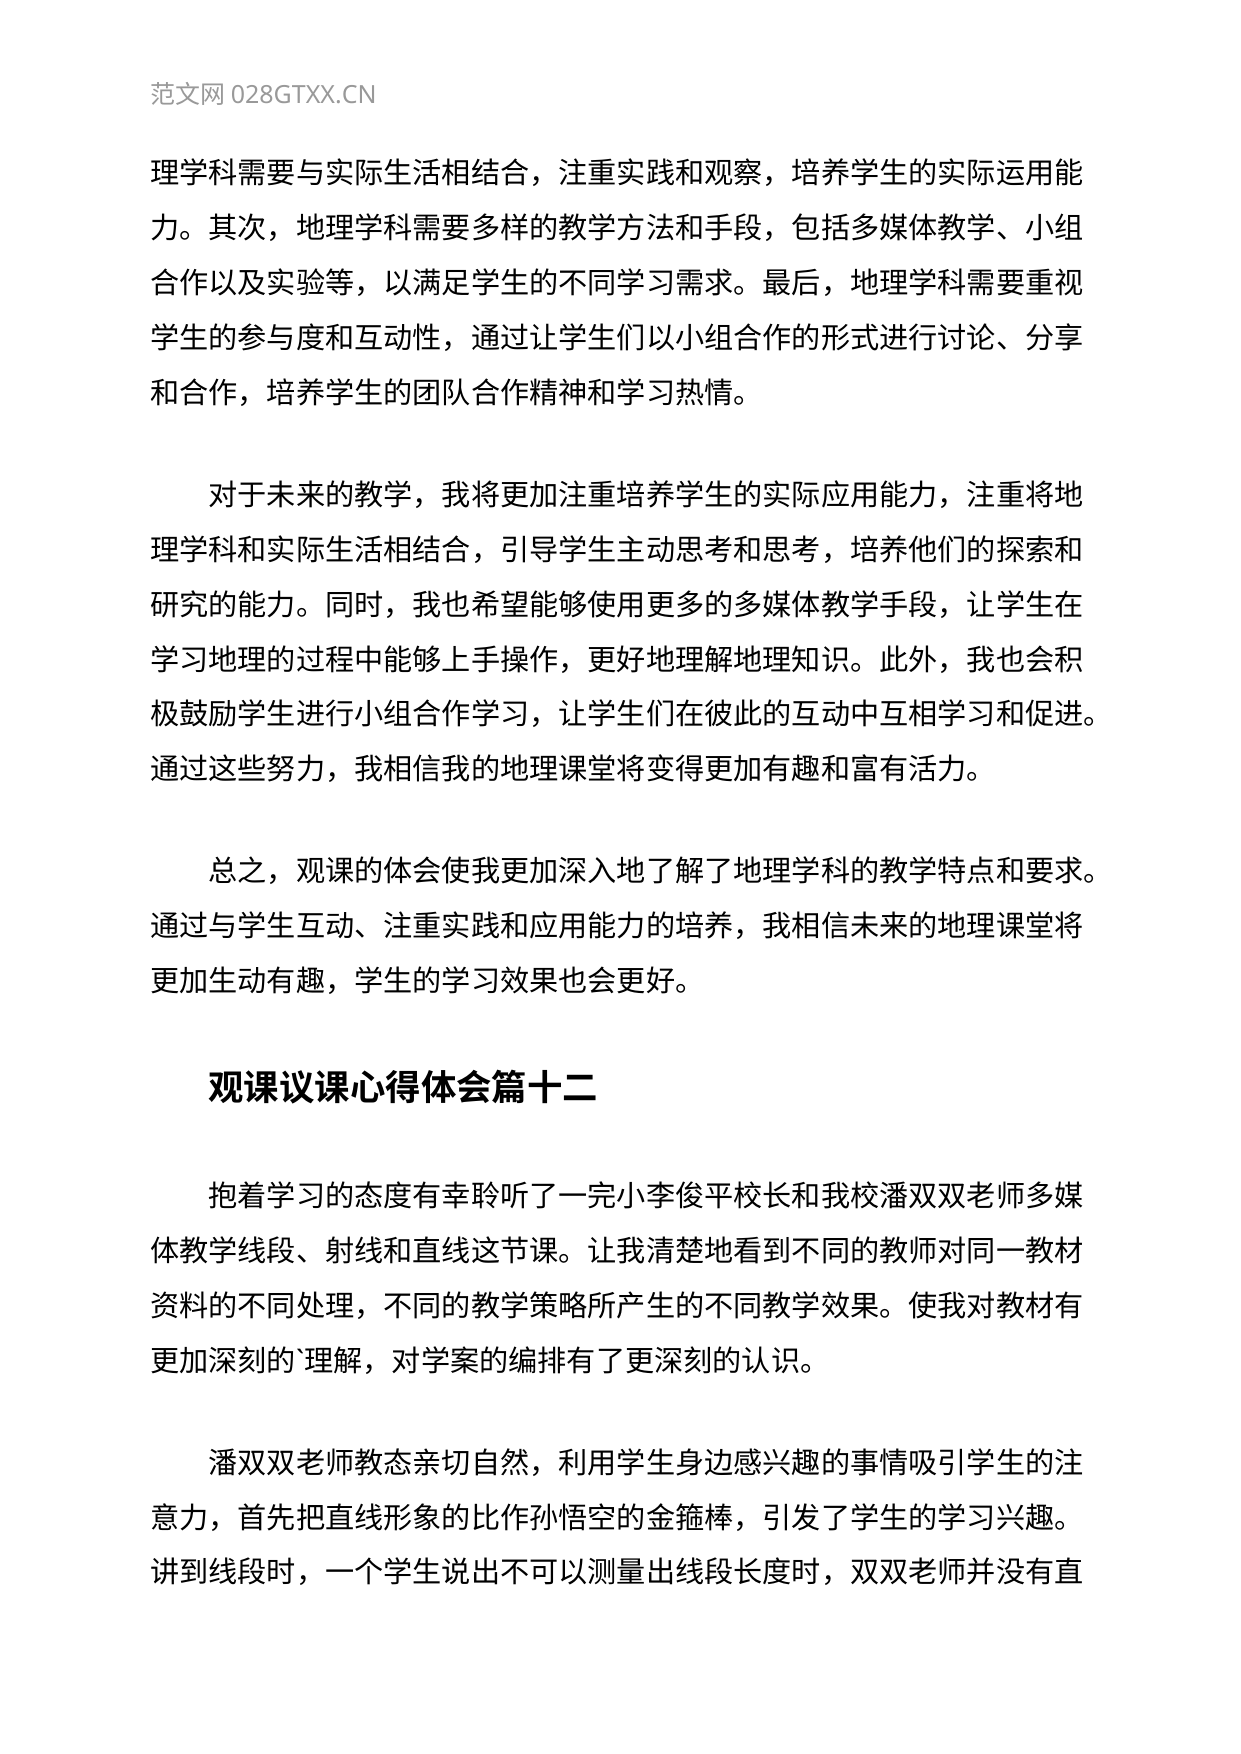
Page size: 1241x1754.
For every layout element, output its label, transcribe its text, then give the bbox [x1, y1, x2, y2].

text 抱着学习的态度有幸聆听了一完小李俊平校长和我校潘双双老师多媒体教学线段、射线和直线这节课。让我清楚地看到不同的教师对同一教材资料的不同处理，不同的教学策略所产生的不同教学效果。使我对教材有更加深刻的`理解，对学案的编排有了更深刻的认识。 [150, 1173, 1090, 1380]
text 总之，观课的体会使我更加深入地了解了地理学科的教学特点和要求。通过与学生互动、注重实践和应用能力的培养，我相信未来的地理课堂将更加生动有趣，学生的学习效果也会更好。 [150, 848, 1090, 1000]
text 对于未来的教学，我将更加注重培养学生的实际应用能力，注重将地理学科和实际生活相结合，引导学生主动思考和思考，培养他们的探索和研究的能力。同时，我也希望能够使用更多的多媒体教学手段，让学生在学习地理的过程中能够上手操作，更好地理解地理知识。此外，我也会积极鼓励学生进行小组合作学习，让学生们在彼此的互动中互相学习和促进。通过这些努力，我相信我的地理课堂将变得更加有趣和富有活力。 [150, 471, 1090, 788]
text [150, 1439, 1090, 1591]
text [150, 150, 1090, 412]
text 观课议课心得体会篇十二 [150, 1059, 1090, 1110]
